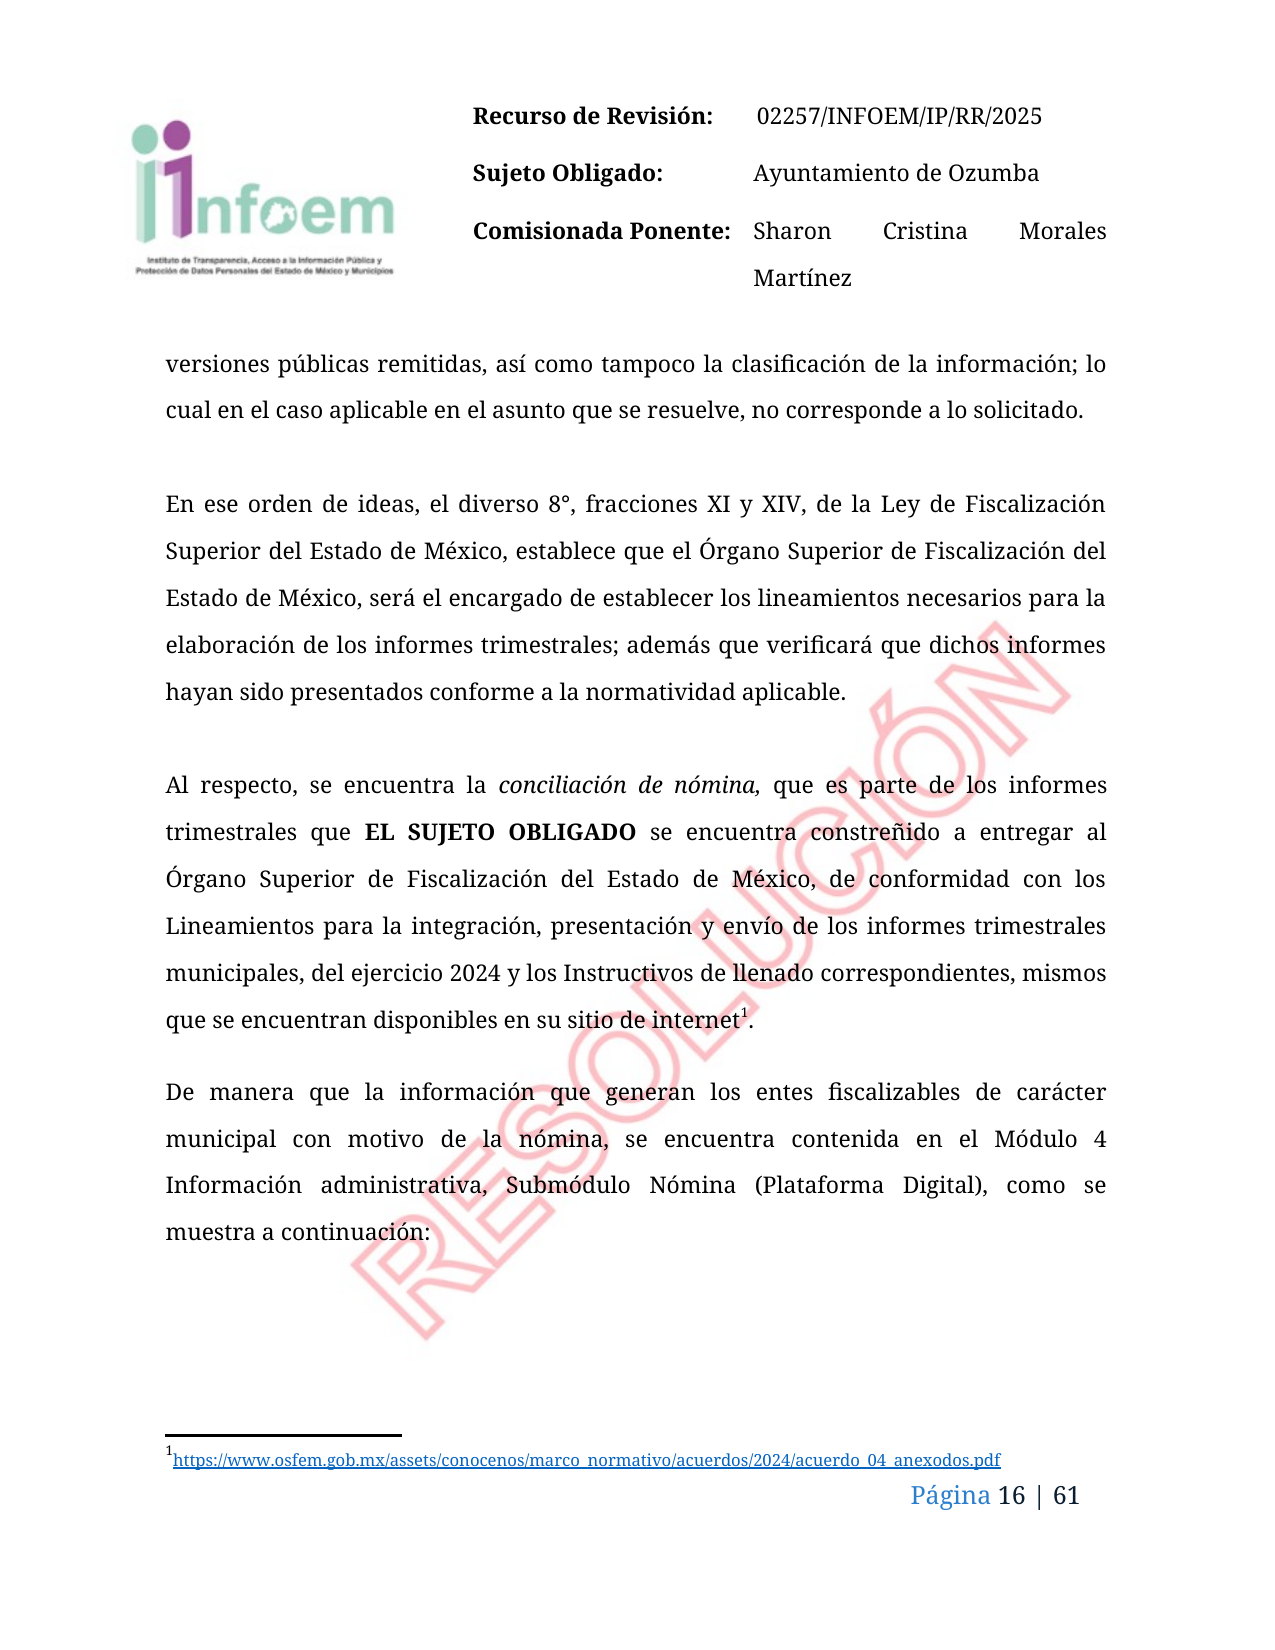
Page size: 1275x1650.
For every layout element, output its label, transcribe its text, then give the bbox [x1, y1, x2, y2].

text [165, 347, 1107, 426]
text En ese orden de ideas, el diverso 8°, fracciones XI y XIV, de la Ley de Fiscalización Superior del Estado de México, establece que el Órgano Superior de Fiscalización del Estado de México, será el encargado de establecer los lineamientos necesarios para la elaboración de los informes trimestrales; además que verificará que dichos informes hayan sido presentados conforme a la normatividad aplicable. [165, 488, 1107, 707]
text Al respecto, se encuentra la conciliación de nómina, que es parte de los informes trimestrales que EL SUJETO OBLIGADO se encuentra constreñido a entregar al Órgano Superior de Fiscalización del Estado de México, de conformidad con los Lineamientos para la integración, presentación y envío de los informes trimestrales municipales, del ejercicio 2024 y los Instructivos de llenado correspondientes, mismos que se encuentran disponibles en su sitio de internet. [165, 769, 1107, 1035]
text De manera que la información que generan los entes fiscalizables de carácter municipal con motivo de la nómina, se encuentra contenida en el Módulo 4 Información administrativa, Submódulo Nómina (Plataforma Digital), como se muestra a continuación: [165, 1076, 1107, 1247]
picture [2, 55, 1275, 1650]
